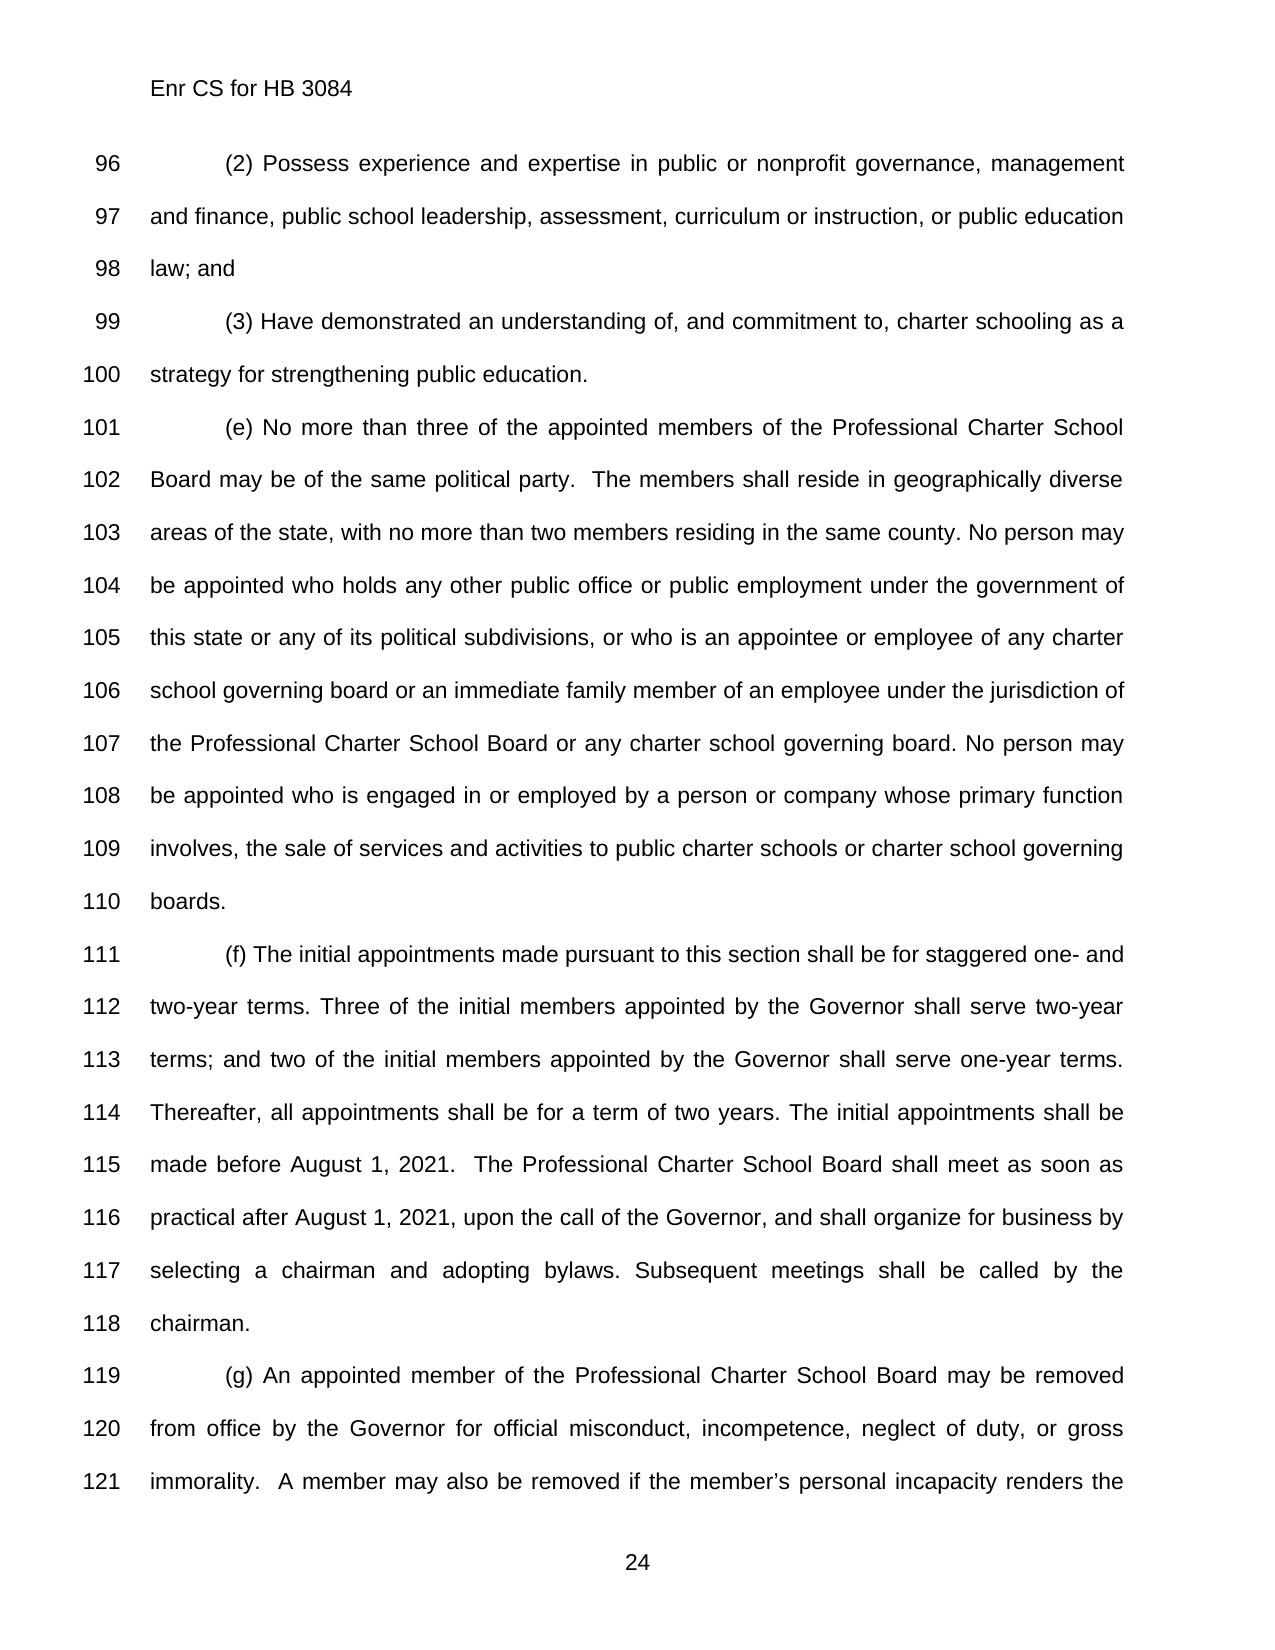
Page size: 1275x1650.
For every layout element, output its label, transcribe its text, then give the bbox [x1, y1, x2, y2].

text (e) No more than three of the appointed members of the Professional Charter School Board may be of the same political party. The members shall reside in geographically diverse areas of the state, with no more than two members residing in the same county. No person may be appointed who holds any other public office or public employment under the government of this state or any of its political subdivisions, or who is an appointee or employee of any charter school governing board or an immediate family member of an employee under the jurisdiction of the Professional Charter School Board or any charter school governing board. No person may be appointed who is engaged in or employed by a person or company whose primary function involves, the sale of services and activities to public charter schools or charter school governing boards. [150, 413, 1125, 914]
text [150, 1362, 1125, 1494]
text (3) Have demonstrated an understanding of, and commitment to, charter schooling as a strategy for strengthening public education. [150, 308, 1125, 387]
text (f) The initial appointments made pursuant to this section shall be for staggered one- and two-year terms. Three of the initial members appointed by the Governor shall serve two-year terms; and two of the initial members appointed by the Governor shall serve one-year terms. Thereafter, all appointments shall be for a term of two years. The initial appointments shall be made before August 1, 2021. The Professional Charter School Board shall meet as soon as practical after August 1, 2021, upon the call of the Governor, and shall organize for business by selecting a chairman and adopting bylaws. Subsequent meetings shall be called by the chairman. [150, 941, 1125, 1336]
text (2) Possess experience and expertise in public or nonprofit governance, management and finance, public school leadership, assessment, curriculum or instruction, or public education law; and [150, 150, 1125, 282]
